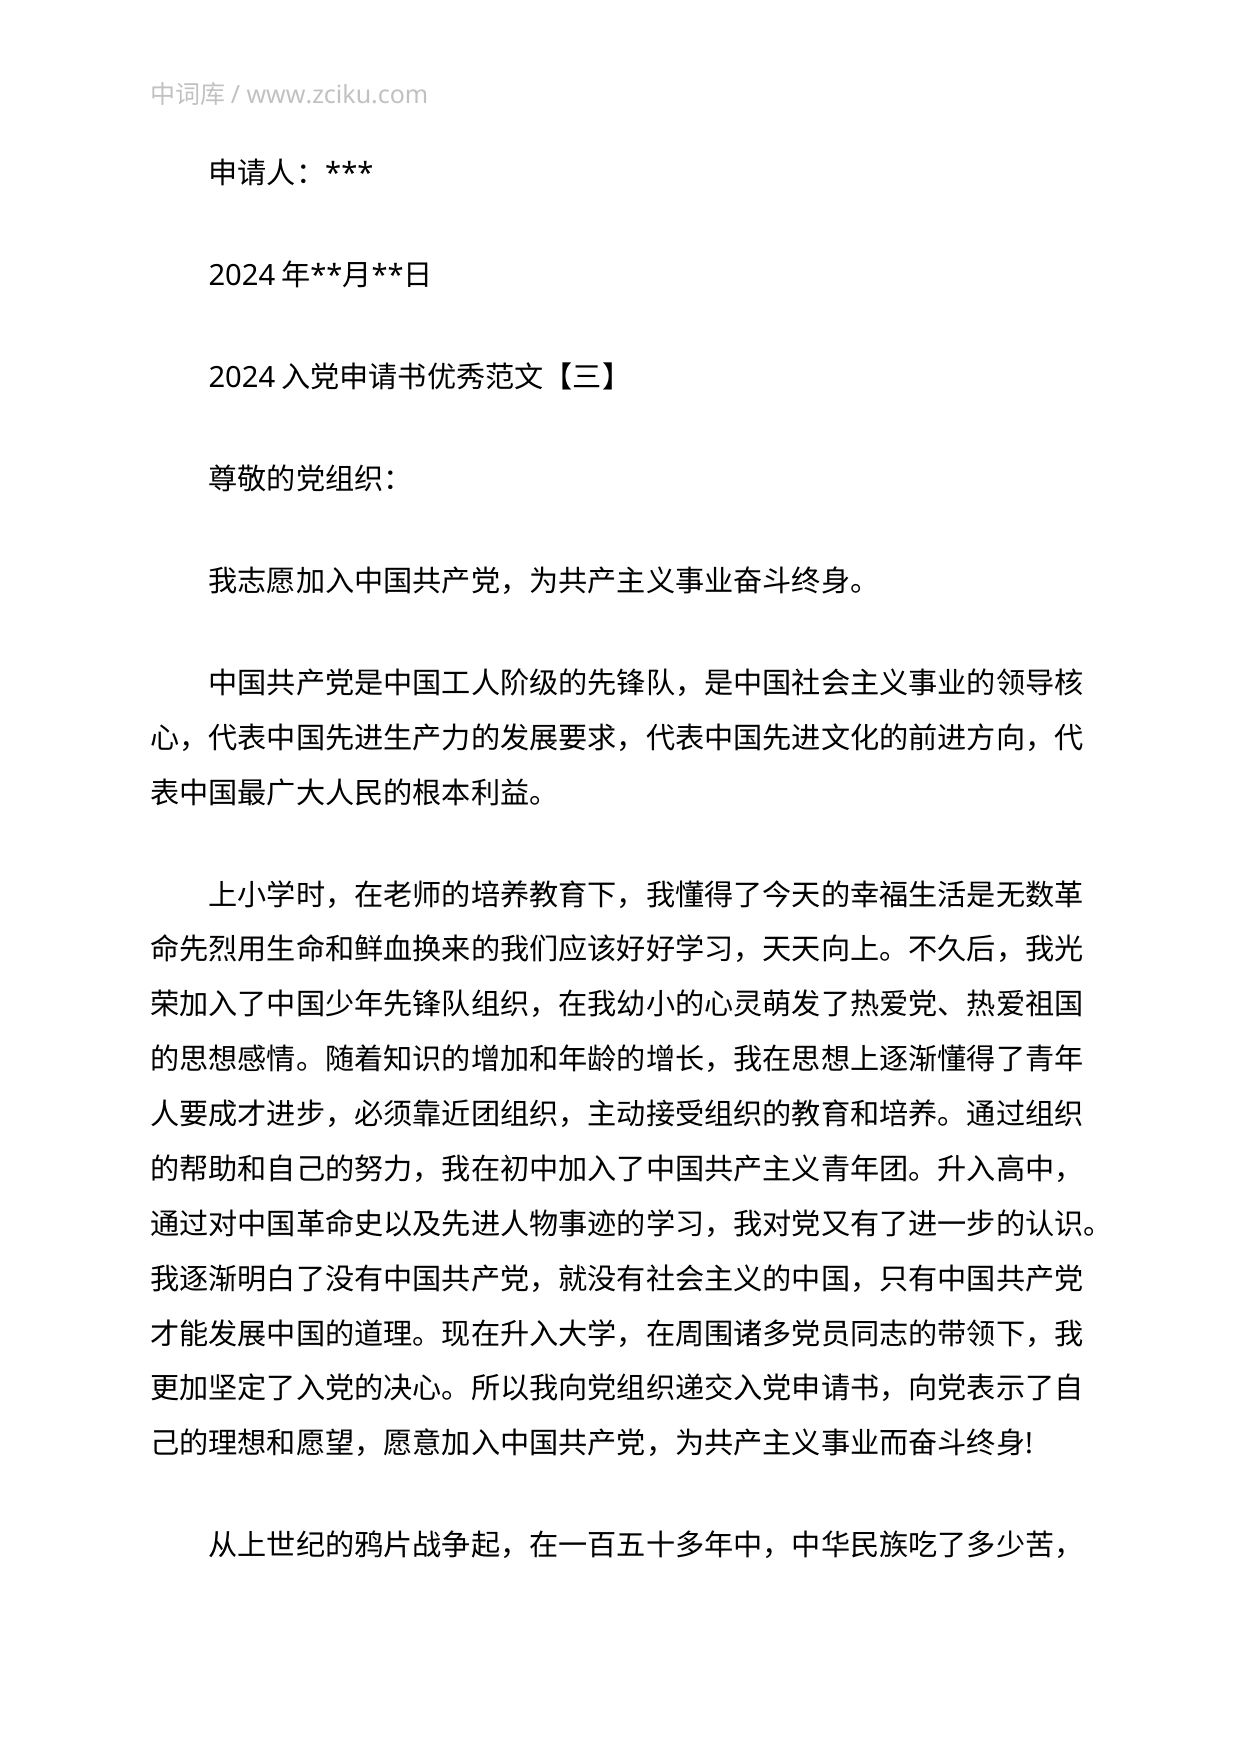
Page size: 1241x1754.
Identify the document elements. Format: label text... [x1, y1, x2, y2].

text 中国共产党是中国工人阶级的先锋队，是中国社会主义事业的领导核心，代表中国先进生产力的发展要求，代表中国先进文化的前进方向，代表中国最广大人民的根本利益。 [150, 659, 1090, 812]
text 申请人：*** [150, 150, 1090, 192]
text 尊敬的党组织： [150, 456, 1090, 498]
text 上小学时，在老师的培养教育下，我懂得了今天的幸福生活是无数革命先烈用生命和鲜血换来的我们应该好好学习，天天向上。不久后，我光荣加入了中国少年先锋队组织，在我幼小的心灵萌发了热爱党、热爱祖国的思想感情。随着知识的增加和年龄的增长，我在思想上逐渐懂得了青年人要成才进步，必须靠近团组织，主动接受组织的教育和培养。通过组织的帮助和自己的努力，我在初中加入了中国共产主义青年团。升入高中，通过对中国革命史以及先进人物事迹的学习，我对党又有了进一步的认识。我逐渐明白了没有中国共产党，就没有社会主义的中国，只有中国共产党才能发展中国的道理。现在升入大学，在周围诸多党员同志的带领下，我更加坚定了入党的决心。所以我向党组织递交入党申请书，向党表示了自己的理想和愿望，愿意加入中国共产党，为共产主义事业而奋斗终身! [150, 871, 1090, 1462]
text 2024入党申请书优秀范文【三】 [150, 354, 1090, 396]
text 2024年**月**日 [150, 252, 1090, 294]
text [150, 1522, 1090, 1564]
text 我志愿加入中国共产党，为共产主义事业奋斗终身。 [150, 558, 1090, 600]
